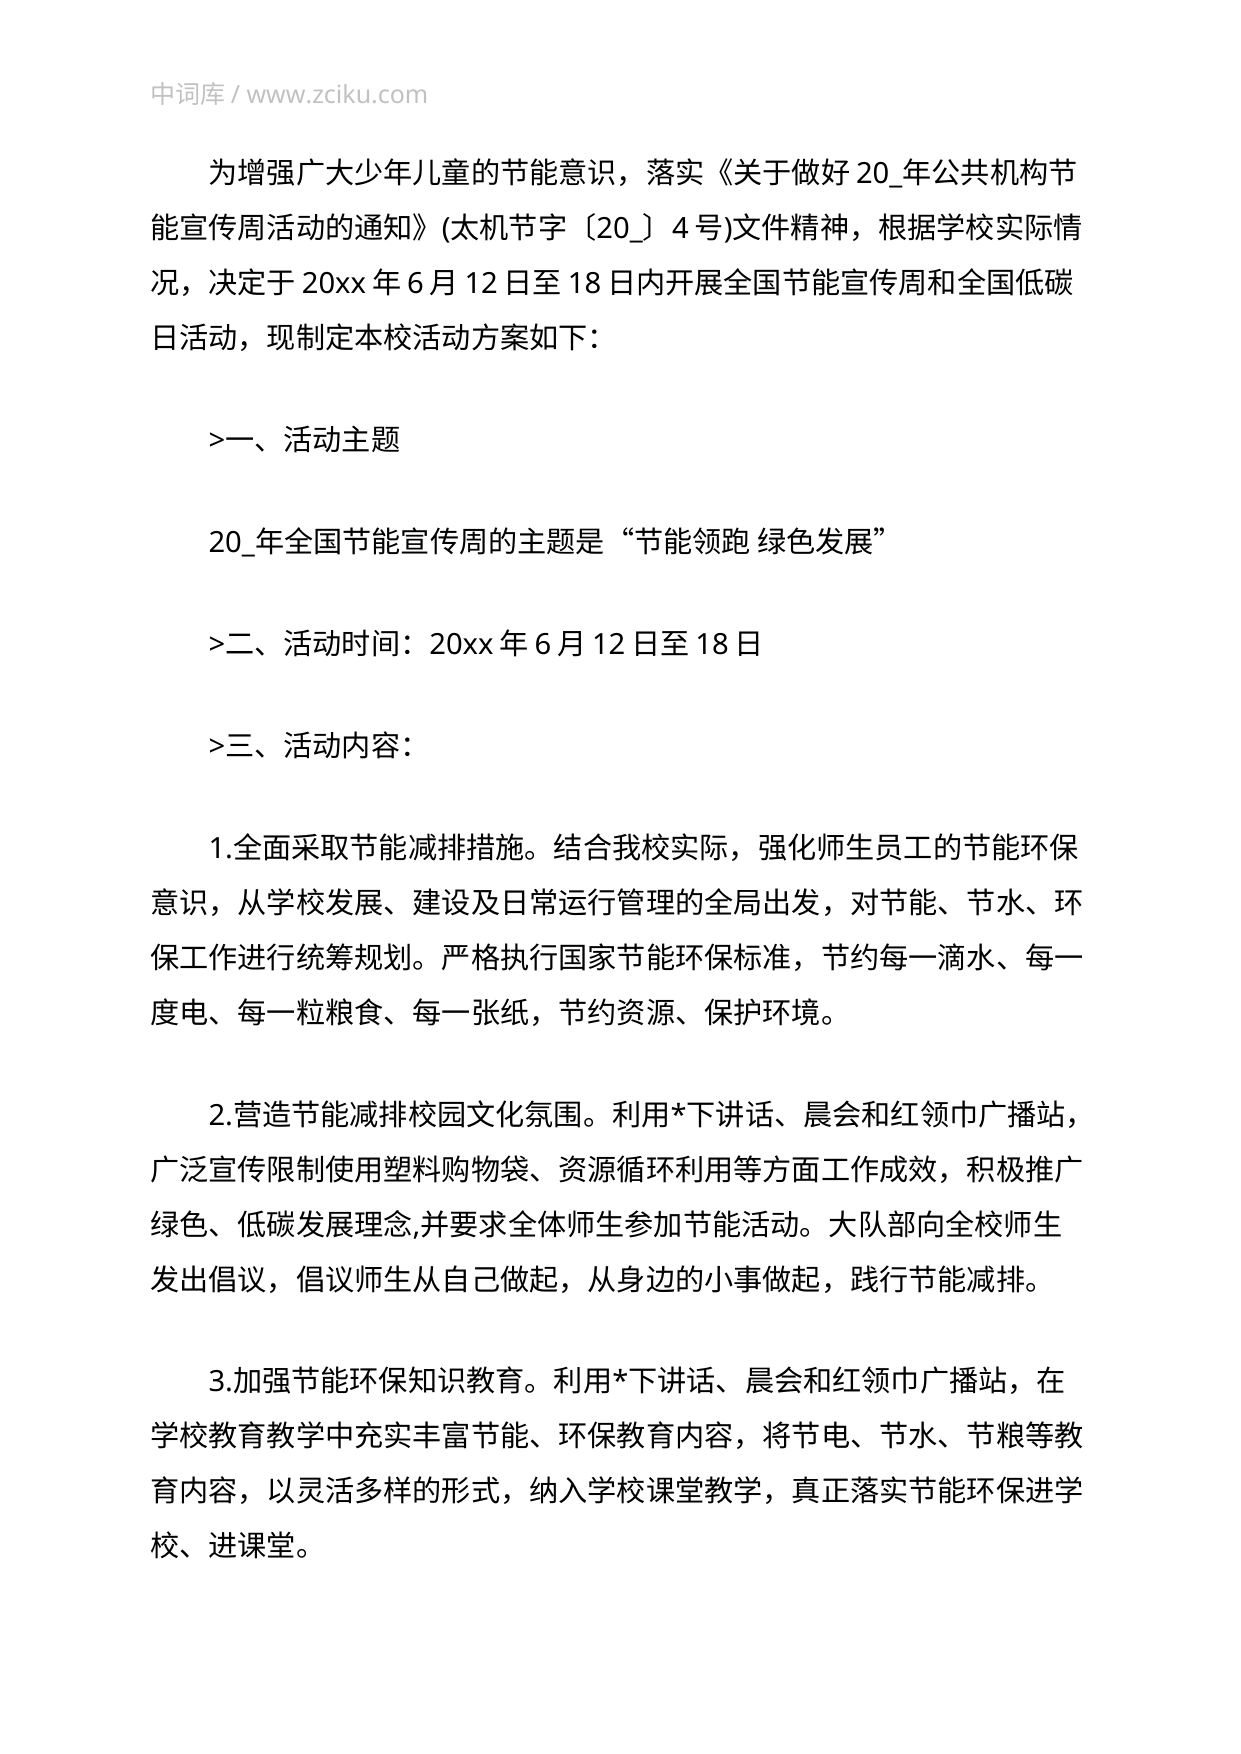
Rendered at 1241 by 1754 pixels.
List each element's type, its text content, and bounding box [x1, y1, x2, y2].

text 20_年全国节能宣传周的主题是“节能领跑 绿色发展” [150, 519, 1090, 561]
text 为增强广大少年儿童的节能意识，落实《关于做好20_年公共机构节能宣传周活动的通知》(太机节字〔20_〕4号)文件精神，根据学校实际情况，决定于20xx年6月12日至18日内开展全国节能宣传周和全国低碳日活动，现制定本校活动方案如下： [150, 150, 1090, 357]
text >二、活动时间：20xx年6月12日至18日 [150, 621, 1090, 663]
text >一、活动主题 [150, 417, 1090, 459]
text >三、活动内容： [150, 723, 1090, 765]
text 1.全面采取节能减排措施。结合我校实际，强化师生员工的节能环保意识，从学校发展、建设及日常运行管理的全局出发，对节能、节水、环保工作进行统筹规划。严格执行国家节能环保标准，节约每一滴水、每一度电、每一粒粮食、每一张纸，节约资源、保护环境。 [150, 825, 1090, 1032]
text 2.营造节能减排校园文化氛围。利用*下讲话、晨会和红领巾广播站，广泛宣传限制使用塑料购物袋、资源循环利用等方面工作成效，积极推广绿色、低碳发展理念,并要求全体师生参加节能活动。大队部向全校师生发出倡议，倡议师生从自己做起，从身边的小事做起，践行节能减排。 [150, 1091, 1090, 1298]
text 3.加强节能环保知识教育。利用*下讲话、晨会和红领巾广播站，在学校教育教学中充实丰富节能、环保教育内容，将节电、节水、节粮等教育内容，以灵活多样的形式，纳入学校课堂教学，真正落实节能环保进学校、进课堂。 [150, 1358, 1090, 1565]
